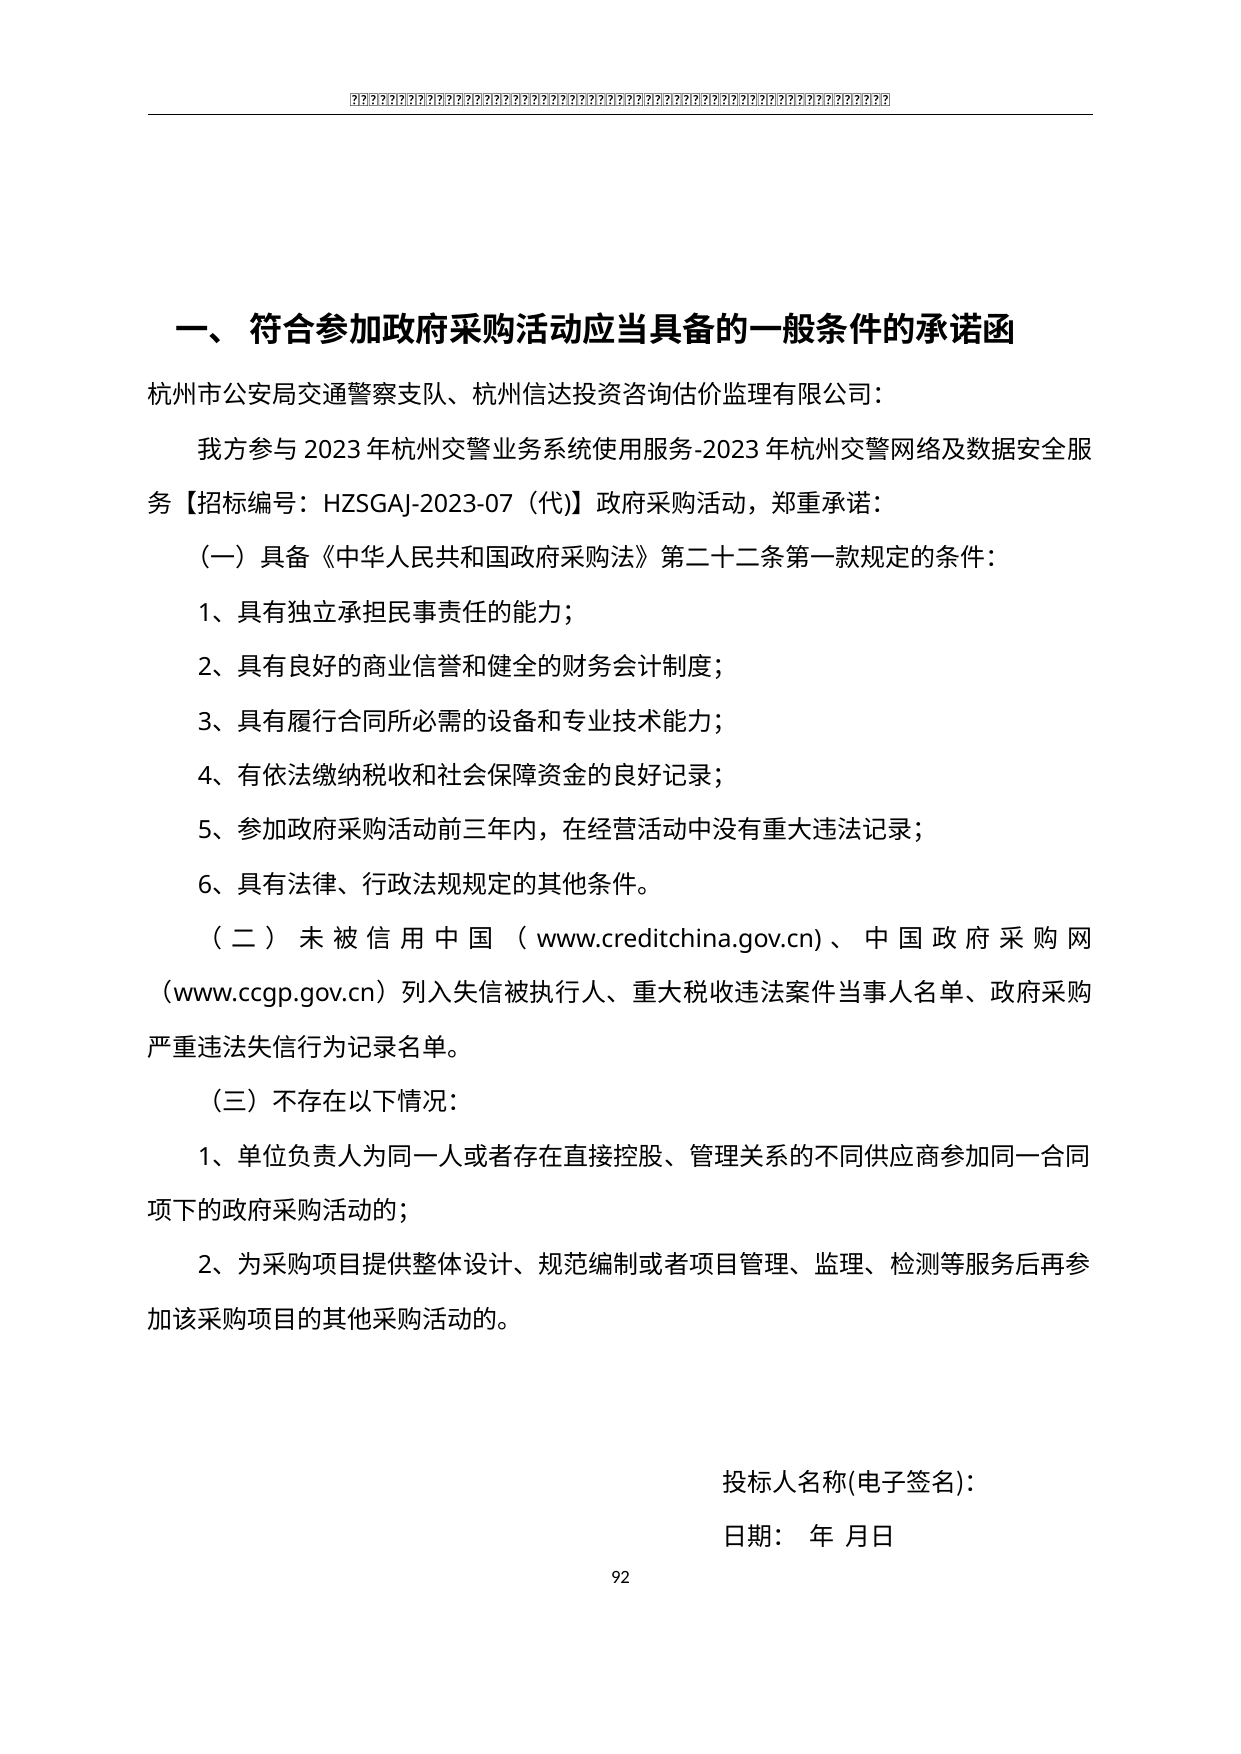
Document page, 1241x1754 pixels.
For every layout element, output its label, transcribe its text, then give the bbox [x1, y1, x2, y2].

text 5、参加政府采购活动前三年内，在经营活动中没有重大违法记录； [148, 810, 1093, 846]
text 2、具有良好的商业信誉和健全的财务会计制度； [148, 647, 1093, 683]
text 3、具有履行合同所必需的设备和专业技术能力； [148, 701, 1093, 737]
text （一）具备《中华人民共和国政府采购法》第二十二条第一款规定的条件： [148, 538, 1093, 574]
text 1、具有独立承担民事责任的能力； [148, 592, 1093, 628]
text 一、 符合参加政府采购活动应当具备的一般条件的承诺函 [148, 302, 1043, 351]
text （二）未被信用中国（www.creditchina.gov.cn)、中国政府采购网（www.ccgp.gov.cn）列入失信被执行人、重大税收违法案件当事人名单、政府采购严重违法失信行为记录名单。 [148, 918, 1093, 1063]
text 2、为采购项目提供整体设计、规范编制或者项目管理、监理、检测等服务后再参加该采购项目的其他采购活动的。 [148, 1245, 1093, 1335]
text 1、单位负责人为同一人或者存在直接控股、管理关系的不同供应商参加同一合同项下的政府采购活动的； [148, 1136, 1093, 1227]
text 投标人名称(电子签名)： [148, 1462, 1093, 1498]
text 我方参与2023年杭州交警业务系统使用服务-2023年杭州交警网络及数据安全服务【招标编号：HZSGAJ-2023-07（代)】政府采购活动，郑重承诺： [148, 429, 1093, 520]
text （三）不存在以下情况： [148, 1082, 1093, 1118]
text 6、具有法律、行政法规规定的其他条件。 [148, 864, 1093, 900]
text 日期： 年 月日 [148, 1517, 1093, 1553]
text 4、有依法缴纳税收和社会保障资金的良好记录； [148, 755, 1093, 792]
text 杭州市公安局交通警察支队、杭州信达投资咨询估价监理有限公司： [148, 375, 1093, 411]
